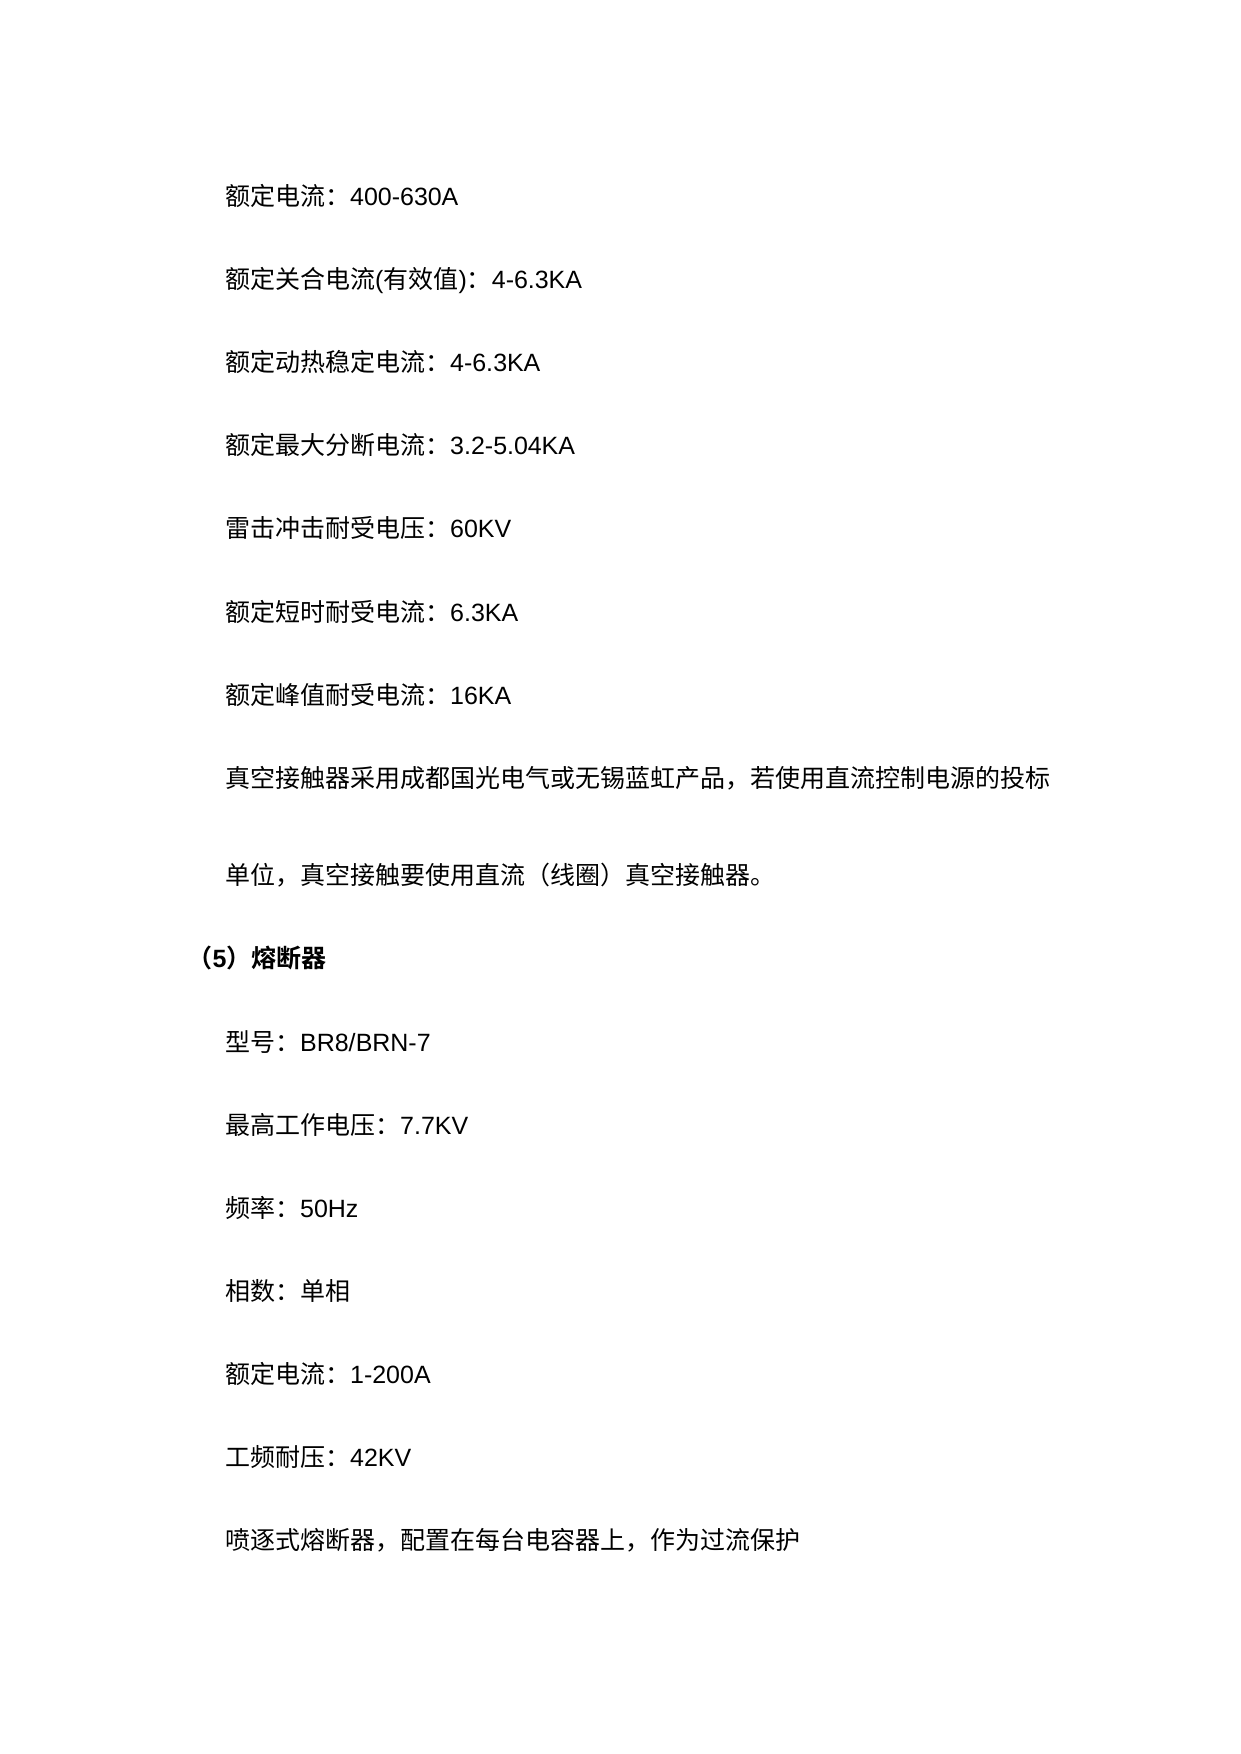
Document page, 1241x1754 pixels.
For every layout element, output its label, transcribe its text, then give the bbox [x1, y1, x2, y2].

text 额定最大分断电流：3.2-5.04KA [225, 411, 1053, 476]
text 额定动热稳定电流：4-6.3KA [187, 328, 1053, 393]
text 额定短时耐受电流：6.3KA [225, 578, 1053, 643]
text 喷逐式熔断器，配置在每台电容器上，作为过流保护 [225, 1506, 1053, 1571]
text 真空接触器采用成都国光电气或无锡蓝虹产品，若使用直流控制电源的投标单位，真空接触要使用直流（线圈）真空接触器。 [225, 744, 1053, 906]
text 频率：50Hz [225, 1174, 1053, 1239]
text 额定电流：400-630A [225, 162, 1053, 227]
text 额定峰值耐受电流：16KA [225, 661, 1053, 726]
text 工频耐压：42KV [225, 1423, 1053, 1488]
text 雷击冲击耐受电压：60KV [225, 494, 1053, 559]
text 最高工作电压：7.7KV [225, 1091, 1053, 1156]
text 型号：BR8/BRN-7 [225, 1008, 1053, 1073]
text 相数：单相 [225, 1257, 1053, 1322]
text （5）熔断器 [187, 924, 1053, 989]
text 额定关合电流(有效值)：4-6.3KA [225, 245, 1053, 310]
text 额定电流：1-200A [225, 1340, 1053, 1405]
